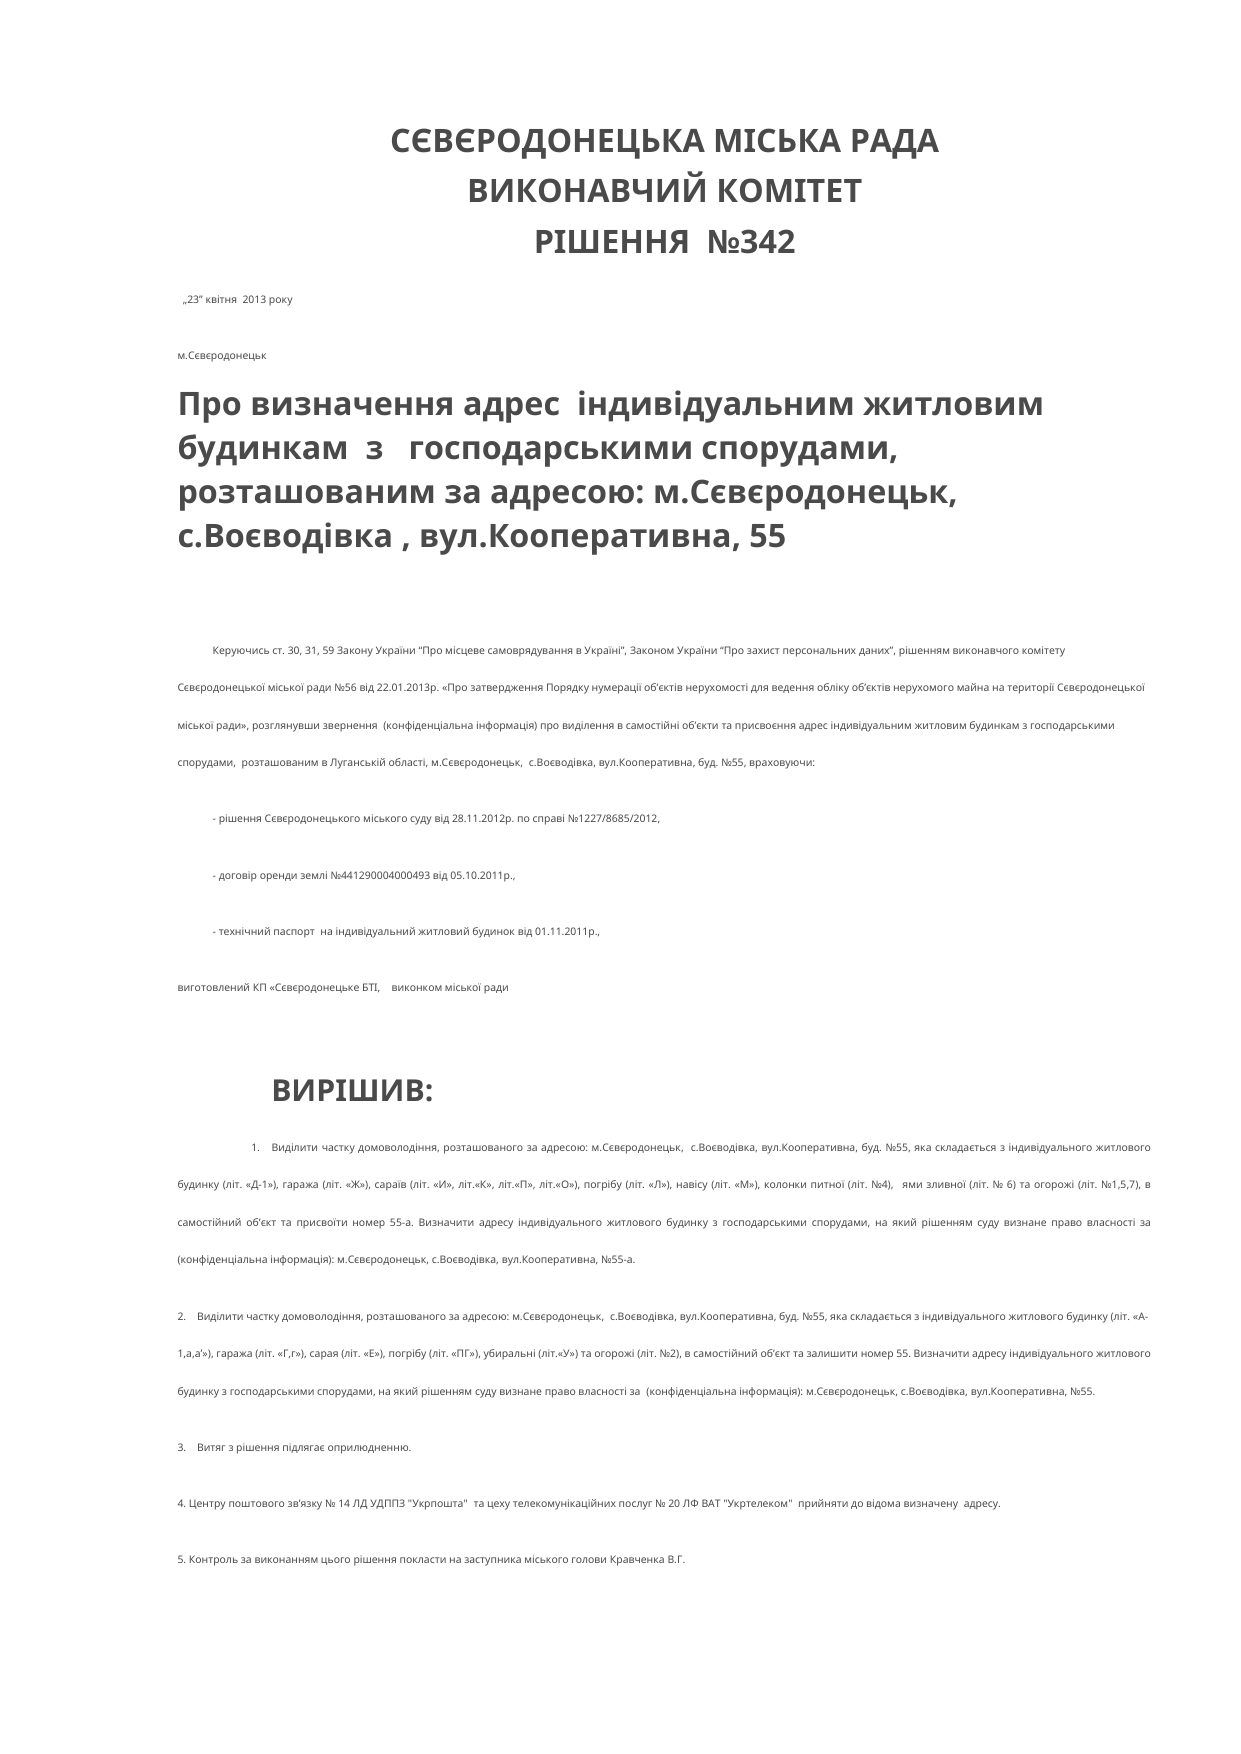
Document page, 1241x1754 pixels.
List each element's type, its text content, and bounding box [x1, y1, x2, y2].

text 1. Виділити частку домоволодіння, розташованого за адресою: м.Сєвєродонецьк, с.Воєводівка, вул.Кооперативна, буд. №55, яка складається з індивідуального житлового будинку (літ. «Д-1»), гаража (літ. «Ж»), сараїв (літ. «И», літ.«К», літ.«П», літ.«О»), погрібу (літ. «Л»), навісу (літ. «М»), колонки питної (літ. №4), ями зливної (літ. № 6) та огорожі (літ. №1,5,7), в самостійний об’єкт та присвоїти номер 55-а. Визначити адресу індивідуального житлового будинку з господарськими спорудами, на який рішенням суду визнане право власності за (конфіденціальна інформація): м.Сєвєродонецьк, с.Воєводівка, вул.Кооперативна, №55-а. [177, 1117, 1152, 1267]
text 3. Витяг з рішення підлягає оприлюдненню. [177, 1417, 1152, 1454]
text Керуючись ст. 30, 31, 59 Закону України “Про місцеве самоврядування в Україні”, Законом України “Про захист персональних даних”, рішенням виконавчого комітету Сєвєродонецької міської ради №56 від 22.01.2013р. «Про затвердження Порядку нумерації об’єктів нерухомості для ведення обліку об’єктів нерухомого майна на території Сєвєродонецької міської ради», розглянувши звернення (конфіденціальна інформація) про виділення в самостійні об’єкти та присвоєння адрес індивідуальним житловим будинкам з господарськими спорудами, розташованим в Луганській області, м.Сєвєродонецьк, с.Воєводівка, вул.Кооперативна, буд. №55, враховуючи: [177, 619, 1152, 769]
text ВИРІШИВ: [177, 1069, 1152, 1111]
text - рішення Сєвєродонецького міського суду від 28.11.2012р. по справі №1227/8685/2012, [177, 788, 1152, 826]
text РІШЕННЯ №342 [177, 218, 1152, 262]
text ВИКОНАВЧИЙ КОМІТЕТ [177, 168, 1152, 212]
text - технічний паспорт на індивідуальний житловий будинок від 01.11.2011р., [177, 901, 1152, 938]
text 2. Виділити частку домоволодіння, розташованого за адресою: м.Сєвєродонецьк, с.Воєводівка, вул.Кооперативна, буд. №55, яка складається з індивідуального житлового будинку (літ. «А-1,а,а’»), гаража (літ. «Г,г»), сарая (літ. «Е»), погрібу (літ. «ПГ»), убиральні (літ.«У») та огорожі (літ. №2), в самостійний об’єкт та залишити номер 55. Визначити адресу індивідуального житлового будинку з господарськими спорудами, на який рішенням суду визнане право власності за (конфіденціальна інформація): м.Сєвєродонецьк, с.Воєводівка, вул.Кооперативна, №55. [177, 1286, 1152, 1398]
text м.Сєвєродонецьк [177, 325, 1152, 362]
text „23” квітня 2013 року [177, 269, 1152, 306]
text 5. Контроль за виконанням цього рішення покласти на заступника міського голови Кравченка В.Г. [177, 1529, 1152, 1567]
text - договір оренди землі №441290004000493 від 05.10.2011р., [177, 844, 1152, 882]
text СЄВЄРОДОНЕЦЬКА МІСЬКА РАДА [177, 118, 1152, 162]
text 4. Центру поштового зв’язку № 14 ЛД УДППЗ "Укрпошта" та цеху телекомунікаційних послуг № 20 ЛФ ВАТ "Укртелеком" прийняти до відома визначену адресу. [177, 1473, 1152, 1511]
text Про визначення адрес індивідуальним житловим будинкам з господарськими спорудами, розташованим за адресою: м.Сєвєродонецьк, с.Воєводівка , вул.Кооперативна, 55 [177, 381, 1152, 557]
text виготовлений КП «Сєвєродонецьке БТІ, виконком міської ради [177, 957, 1152, 994]
